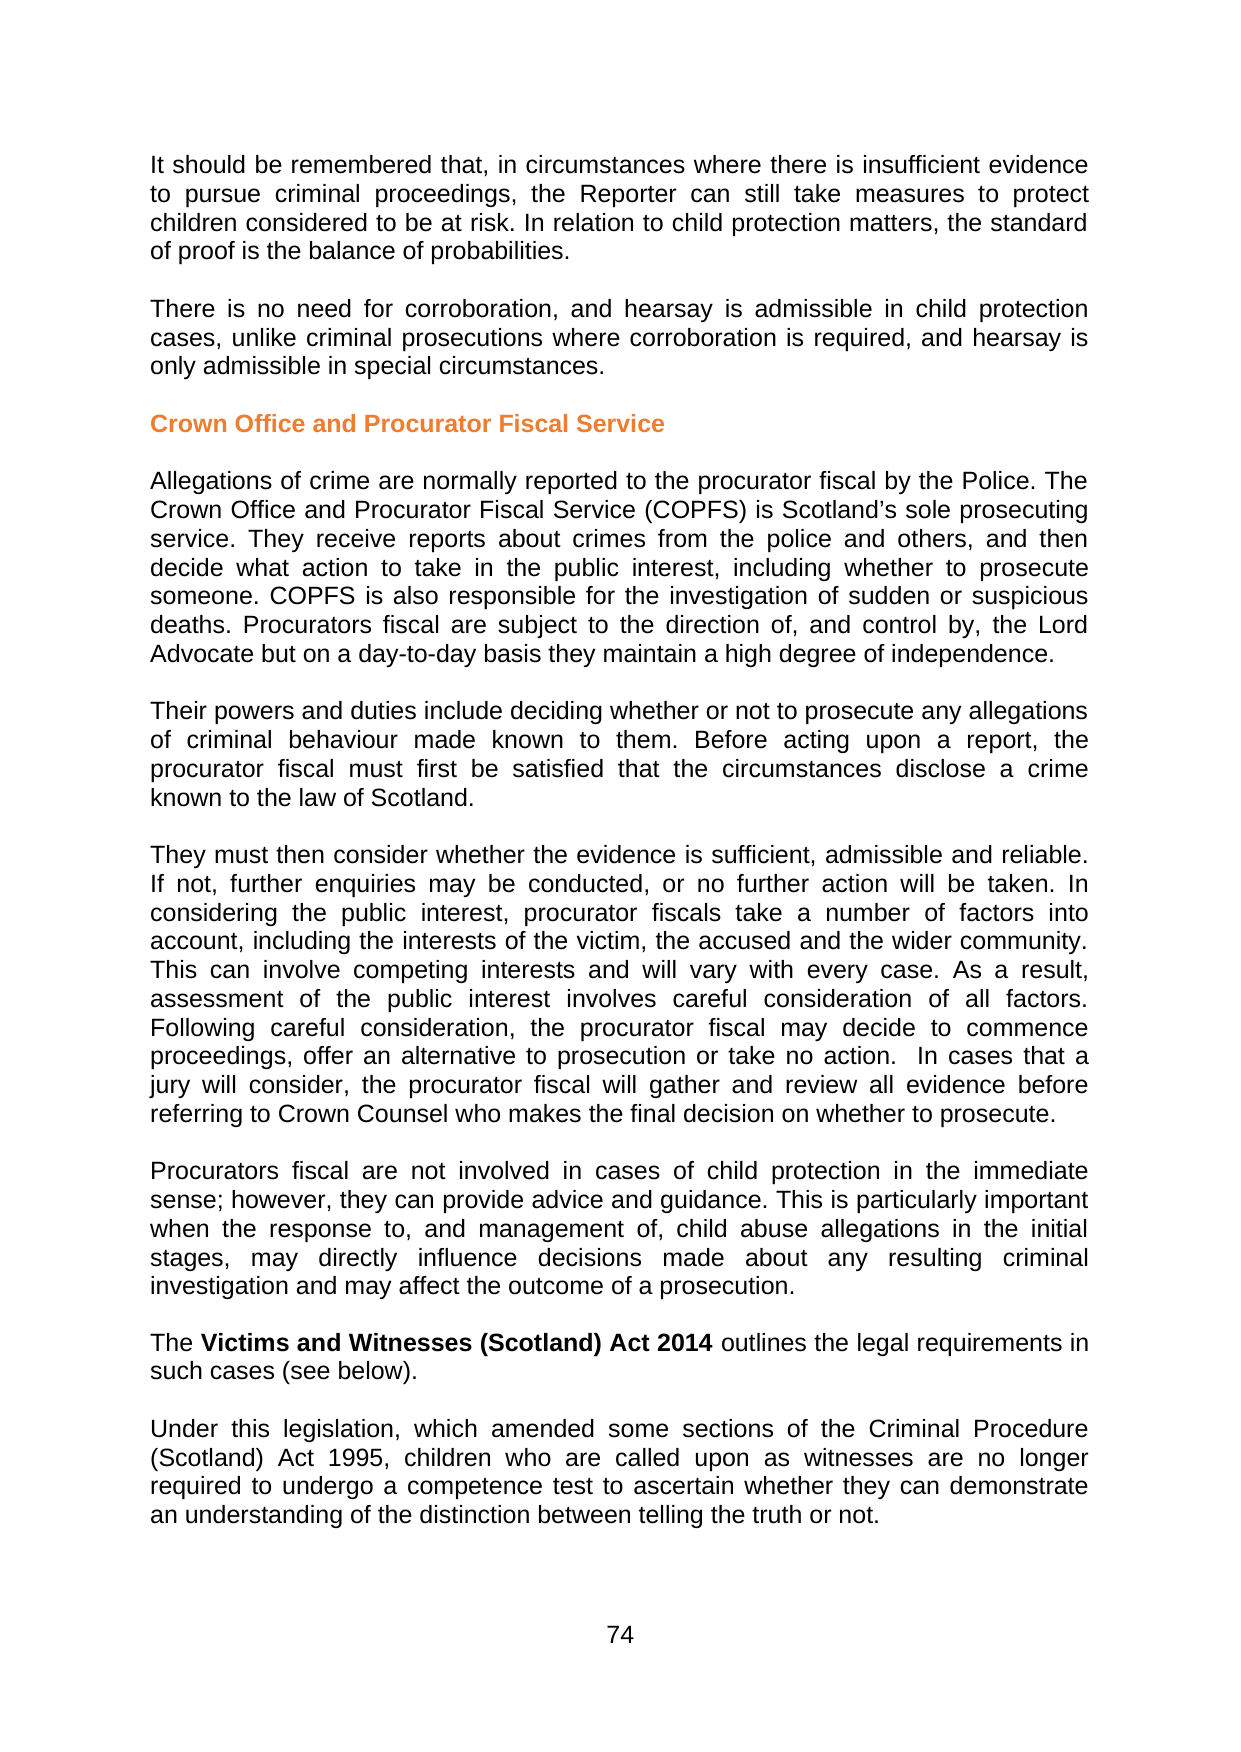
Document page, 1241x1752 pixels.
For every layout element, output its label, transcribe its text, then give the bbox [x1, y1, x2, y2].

text Their powers and duties include deciding whether or not to prosecute any allegations of criminal behaviour made known to them. Before acting upon a report, the procurator fiscal must first be satisfied that the circumstances disclose a crime known to the law of Scotland. [150, 696, 1090, 811]
text Allegations of crime are normally reported to the procurator fiscal by the Police. The Crown Office and Procurator Fiscal Service (COPFS) is Scotland’s sole prosecuting service. They receive reports about crimes from the police and others, and then decide what action to take in the public interest, including whether to prosecute someone. COPFS is also responsible for the investigation of sudden or suspicious deaths. Procurators fiscal are subject to the direction of, and control by, the Lord Advocate but on a day-to-day basis they maintain a high degree of independence. [150, 466, 1090, 667]
text Procurators fiscal are not involved in cases of child protection in the immediate sense; however, they can provide advice and guidance. This is particularly important when the response to, and management of, child abuse allegations in the initial stages, may directly influence decisions made about any resulting criminal investigation and may affect the outcome of a prosecution. [150, 1156, 1090, 1300]
text There is no need for corroboration, and hearsay is admissible in child protection cases, unlike criminal prosecutions where corroboration is required, and hearsay is only admissible in special circumstances. [150, 294, 1090, 380]
text It should be remembered that, in circumstances where there is insufficient evidence to pursue criminal proceedings, the Reporter can still take measures to protect children considered to be at risk. In relation to child protection matters, the standard of proof is the balance of probabilities. [150, 150, 1090, 265]
text They must then consider whether the evidence is sufficient, admissible and reliable. If not, further enquiries may be conducted, or no further action will be taken. In considering the public interest, procurator fiscals take a number of factors into account, including the interests of the victim, the accused and the wider community. This can involve competing interests and will vary with every case. As a result, assessment of the public interest involves careful consideration of all factors. Following careful consideration, the procurator fiscal may decide to commence proceedings, offer an alternative to prosecution or take no action. In cases that a jury will consider, the procurator fiscal will gather and review all evidence before referring to Crown Counsel who makes the final decision on whether to prosecute. [150, 840, 1090, 1127]
text The Victims and Witnesses (Scotland) Act 2014 outlines the legal requirements in such cases (see below). [150, 1328, 1090, 1385]
text Under this legislation, which amended some sections of the Criminal Procedure (Scotland) Act 1995, children who are called upon as witnesses are no longer required to undergo a competence test to ascertain whether they can demonstrate an understanding of the distinction between telling the truth or not. [150, 1414, 1090, 1529]
text Crown Office and Procurator Fiscal Service [150, 409, 1090, 437]
